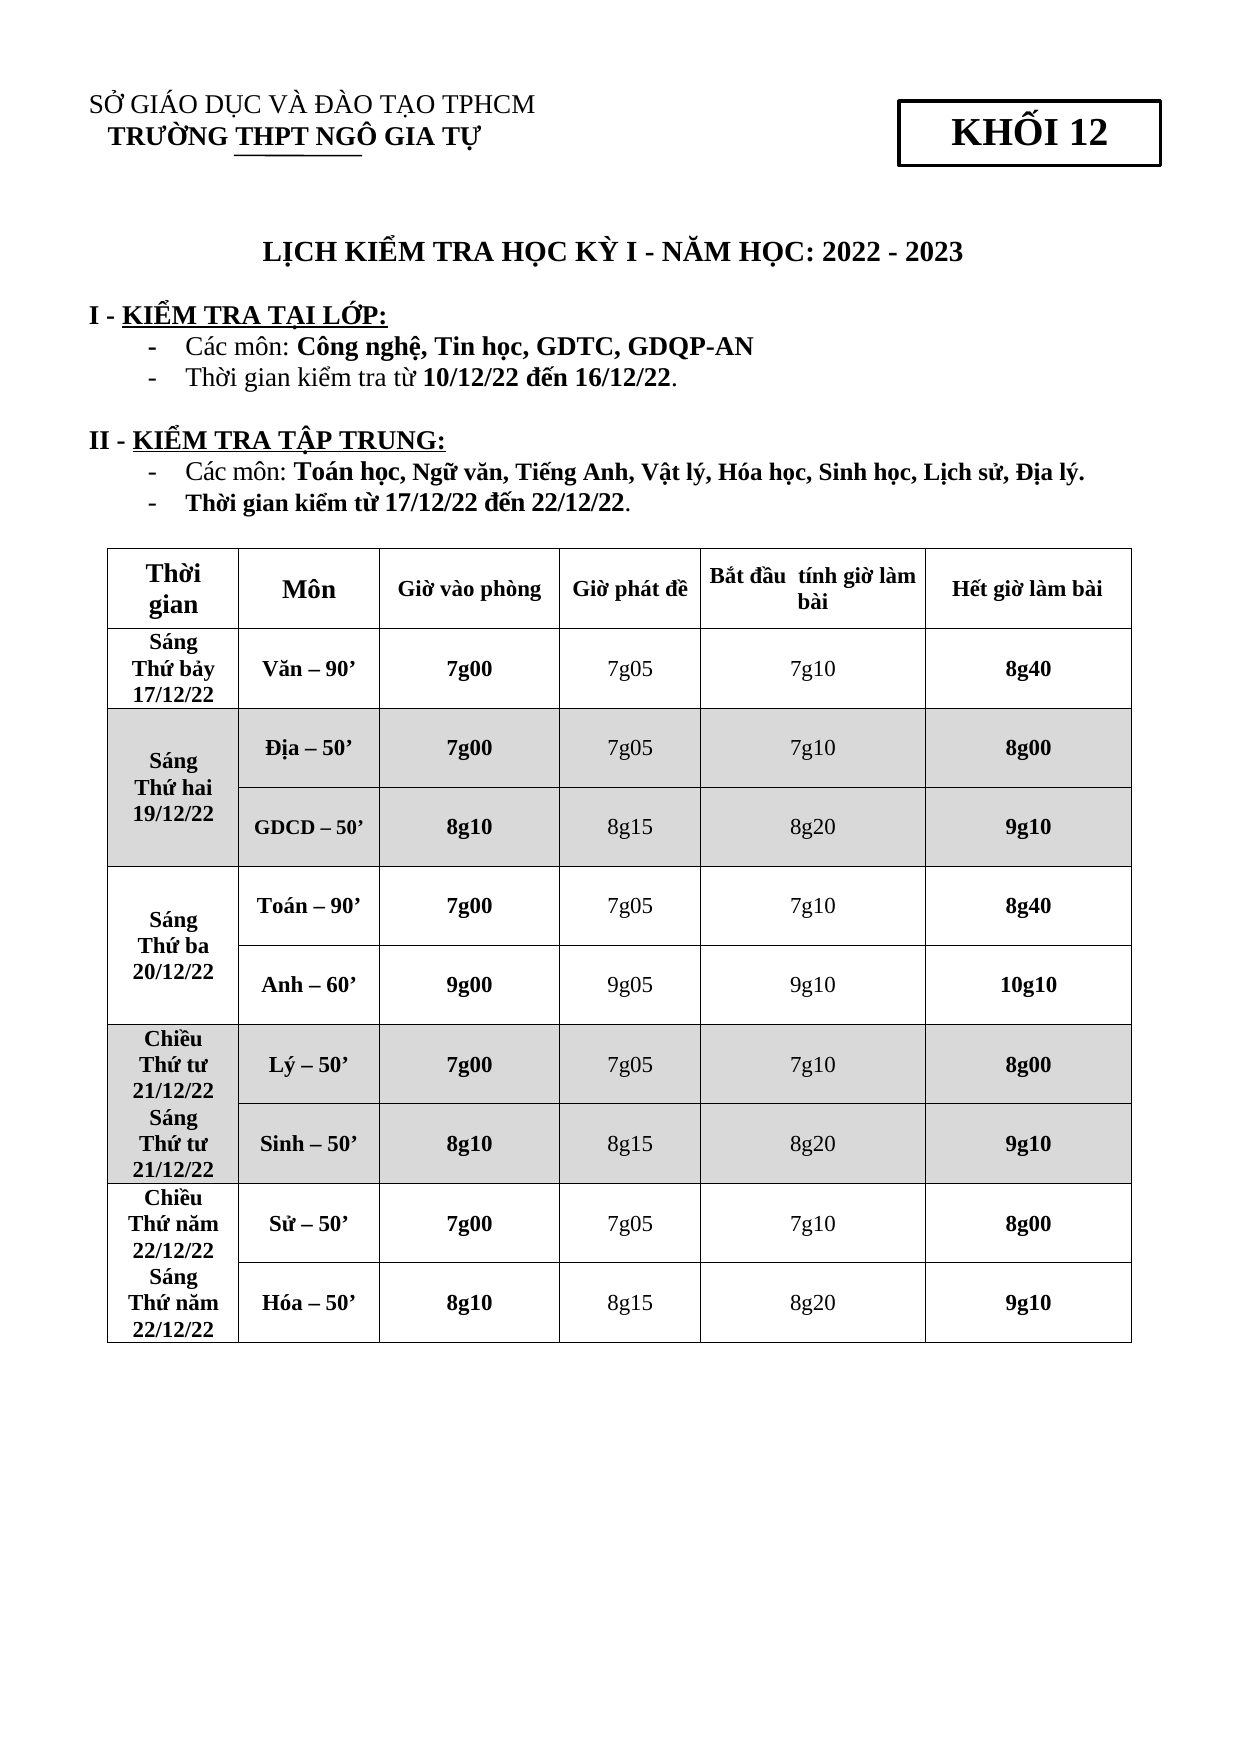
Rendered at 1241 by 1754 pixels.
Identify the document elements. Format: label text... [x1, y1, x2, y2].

table_cell 7g00 [380, 867, 559, 945]
table_cell 7g05 [560, 629, 700, 707]
table_cell Chiều Thứ năm 22/12/22 Sáng Thứ năm 22/12/22 [108, 1184, 238, 1342]
table_cell Sử – 50’ [239, 1184, 379, 1262]
table_cell 7g10 [701, 1184, 925, 1262]
table_cell 8g20 [701, 788, 925, 866]
table_cell 9g10 [926, 1104, 1131, 1183]
table_cell Sáng Thứ ba 20/12/22 [108, 867, 238, 1024]
table_cell 8g20 [701, 1104, 925, 1183]
table_cell Sáng Thứ hai 19/12/22 [108, 709, 238, 866]
table_cell 8g20 [701, 1263, 925, 1342]
table_header Thời gian [108, 549, 238, 627]
table_cell 9g10 [926, 1263, 1131, 1342]
table_cell Chiều Thứ tư 21/12/22 Sáng Thứ tư 21/12/22 [108, 1025, 238, 1183]
table_cell 8g00 [926, 1184, 1131, 1262]
table_cell Toán – 90’ [239, 867, 379, 945]
table_header Bắt đầu tính giờ làm bài [701, 549, 925, 627]
table_cell 9g10 [926, 788, 1131, 866]
table_cell 9g10 [701, 946, 925, 1024]
table_cell 8g15 [560, 1263, 700, 1342]
table_cell 8g00 [926, 1025, 1131, 1103]
table_cell 7g05 [560, 1025, 700, 1103]
text TRƯỜNG THPT NGÔ GIA TỰ [107, 120, 897, 151]
text SỞ GIÁO DỤC VÀ ĐÀO TẠO TPHCM [89, 89, 1137, 120]
text LỊCH KIỂM TRA HỌC KỲ I - NĂM HỌC: 2022 - 2023 [89, 234, 1137, 268]
table_cell 7g00 [380, 709, 559, 787]
table_header Giờ vào phòng [380, 549, 559, 627]
table_cell 7g00 [380, 1184, 559, 1262]
table_cell 8g15 [560, 788, 700, 866]
table_cell Văn – 90’ [239, 629, 379, 707]
list Thời gian kiểm từ 17/12/22 đến 22/12/22. [148, 486, 1137, 517]
table_cell 10g10 [926, 946, 1131, 1024]
table_cell Anh – 60’ [239, 946, 379, 1024]
table_header Hết giờ làm bài [926, 549, 1131, 627]
table_cell 7g10 [701, 629, 925, 707]
table_cell 8g40 [926, 867, 1131, 945]
table_cell 8g10 [380, 1104, 559, 1183]
table_cell 9g00 [380, 946, 559, 1024]
table_cell 8g10 [380, 788, 559, 866]
table_cell Hóa – 50’ [239, 1263, 379, 1342]
table_cell 7g00 [380, 629, 559, 707]
table_cell 8g10 [380, 1263, 559, 1342]
text I - KIỂM TRA TẠI LỚP: [89, 299, 1137, 330]
list Các môn: Công nghệ, Tin học, GDTC, GDQP-AN [148, 330, 1137, 361]
list Các môn: Toán học, Ngữ văn, Tiếng Anh, Vật lý, Hóa học, Sinh học, Lịch sử, Địa lý. [148, 455, 1137, 486]
table_header Giờ phát đề [560, 549, 700, 627]
table_cell Lý – 50’ [239, 1025, 379, 1103]
table_cell Sáng Thứ bảy 17/12/22 [108, 629, 238, 707]
table_cell Địa – 50’ [239, 709, 379, 787]
list Thời gian kiểm tra từ 10/12/22 đến 16/12/22. [148, 361, 1137, 393]
table_cell 7g05 [560, 709, 700, 787]
table_cell 7g10 [701, 1025, 925, 1103]
table_cell 8g00 [926, 709, 1131, 787]
table_cell 9g05 [560, 946, 700, 1024]
table_cell 8g15 [560, 1104, 700, 1183]
table_cell GDCD – 50’ [239, 788, 379, 866]
table_cell 7g05 [560, 1184, 700, 1262]
text II - KIỂM TRA TẬP TRUNG: [89, 424, 1137, 455]
table_cell 7g00 [380, 1025, 559, 1103]
table_cell 7g10 [701, 709, 925, 787]
table_cell 8g40 [926, 629, 1131, 707]
table_header Môn [239, 549, 379, 627]
table_cell 7g10 [701, 867, 925, 945]
table_cell Sinh – 50’ [239, 1104, 379, 1183]
table_cell 7g05 [560, 867, 700, 945]
